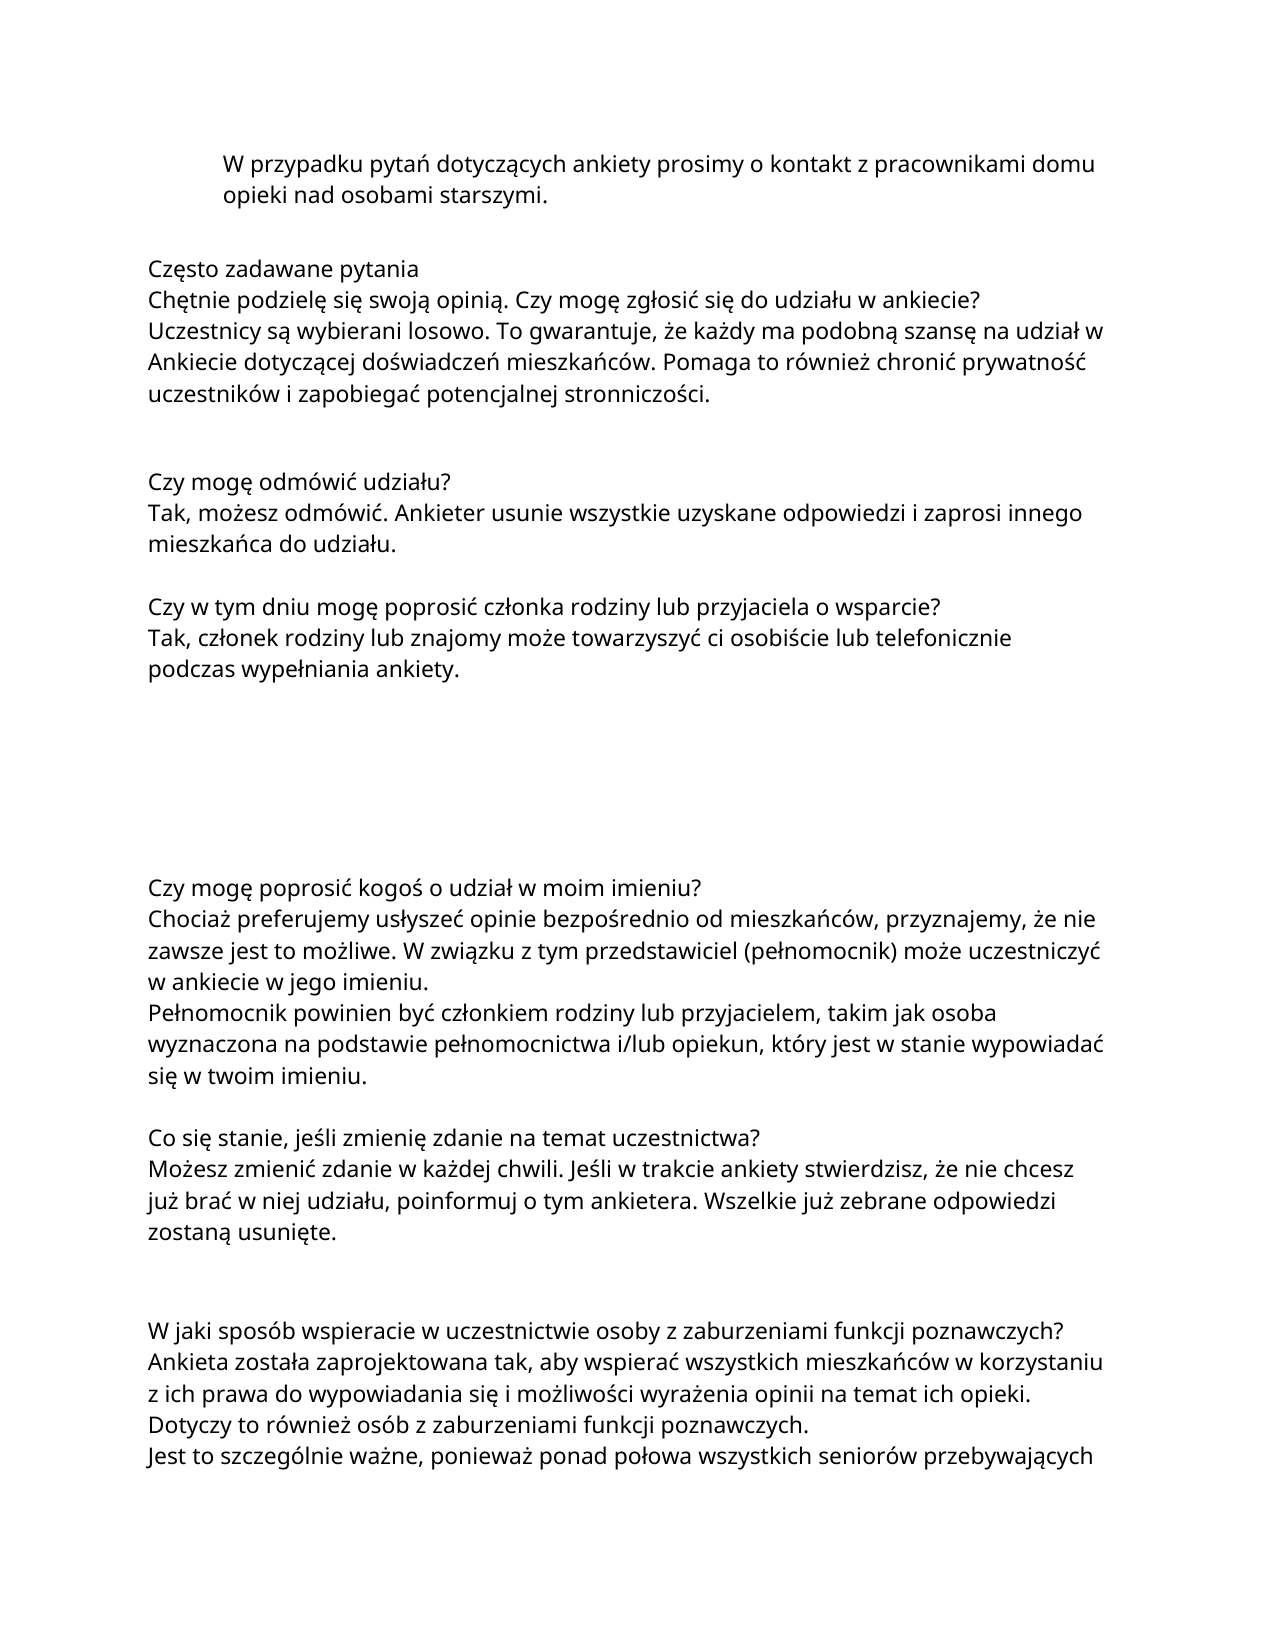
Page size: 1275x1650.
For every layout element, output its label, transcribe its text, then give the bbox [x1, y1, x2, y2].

table_cell Czy w tym dniu mogę poprosić członka rodziny lub przyjaciela o wsparcie? [136, 591, 1116, 622]
table_cell Czy mogę poprosić kogoś o udział w moim imieniu? [136, 872, 1116, 903]
table_cell Chociaż preferujemy usłyszeć opinie bezpośrednio od mieszkańców, przyznajemy, że nie zawsze jest to możliwe. W związku z tym przedstawiciel (pełnomocnik) może uczestniczyć w ankiecie w jego imieniu. Pełnomocnik powinien być członkiem rodziny lub przyjacielem, takim jak osoba wyznaczona na podstawie pełnomocnictwa i/lub opiekun, który jest w stanie wypowiadać się w twoim imieniu. [136, 903, 1116, 1122]
table_cell Często zadawane pytania Chętnie podzielę się swoją opinią. Czy mogę zgłosić się do udziału w ankiecie? Uczestnicy są wybierani losowo. To gwarantuje, że każdy ma podobną szansę na udział w Ankiecie dotyczącej doświadczeń mieszkańców. Pomaga to również chronić prywatność uczestników i zapobiegać potencjalnej stronniczości. [136, 253, 1116, 466]
table_cell Czy mogę odmówić udziału? [136, 466, 1116, 497]
table_cell Co się stanie, jeśli zmienię zdanie na temat uczestnictwa? [136, 1122, 1116, 1153]
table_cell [136, 1346, 1116, 1502]
table_cell Tak, członek rodziny lub znajomy może towarzyszyć ci osobiście lub telefonicznie podczas wypełniania ankiety. [136, 622, 1116, 872]
table_cell Tak, możesz odmówić. Ankieter usunie wszystkie uzyskane odpowiedzi i zaprosi innego mieszkańca do udziału. [136, 497, 1116, 591]
table_cell Możesz zmienić zdanie w każdej chwili. Jeśli w trakcie ankiety stwierdzisz, że nie chcesz już brać w niej udziału, poinformuj o tym ankietera. Wszelkie już zebrane odpowiedzi zostaną usunięte. [136, 1153, 1116, 1315]
table_cell W jaki sposób wspieracie w uczestnictwie osoby z zaburzeniami funkcji poznawczych? [136, 1315, 1116, 1346]
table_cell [136, 148, 1116, 253]
